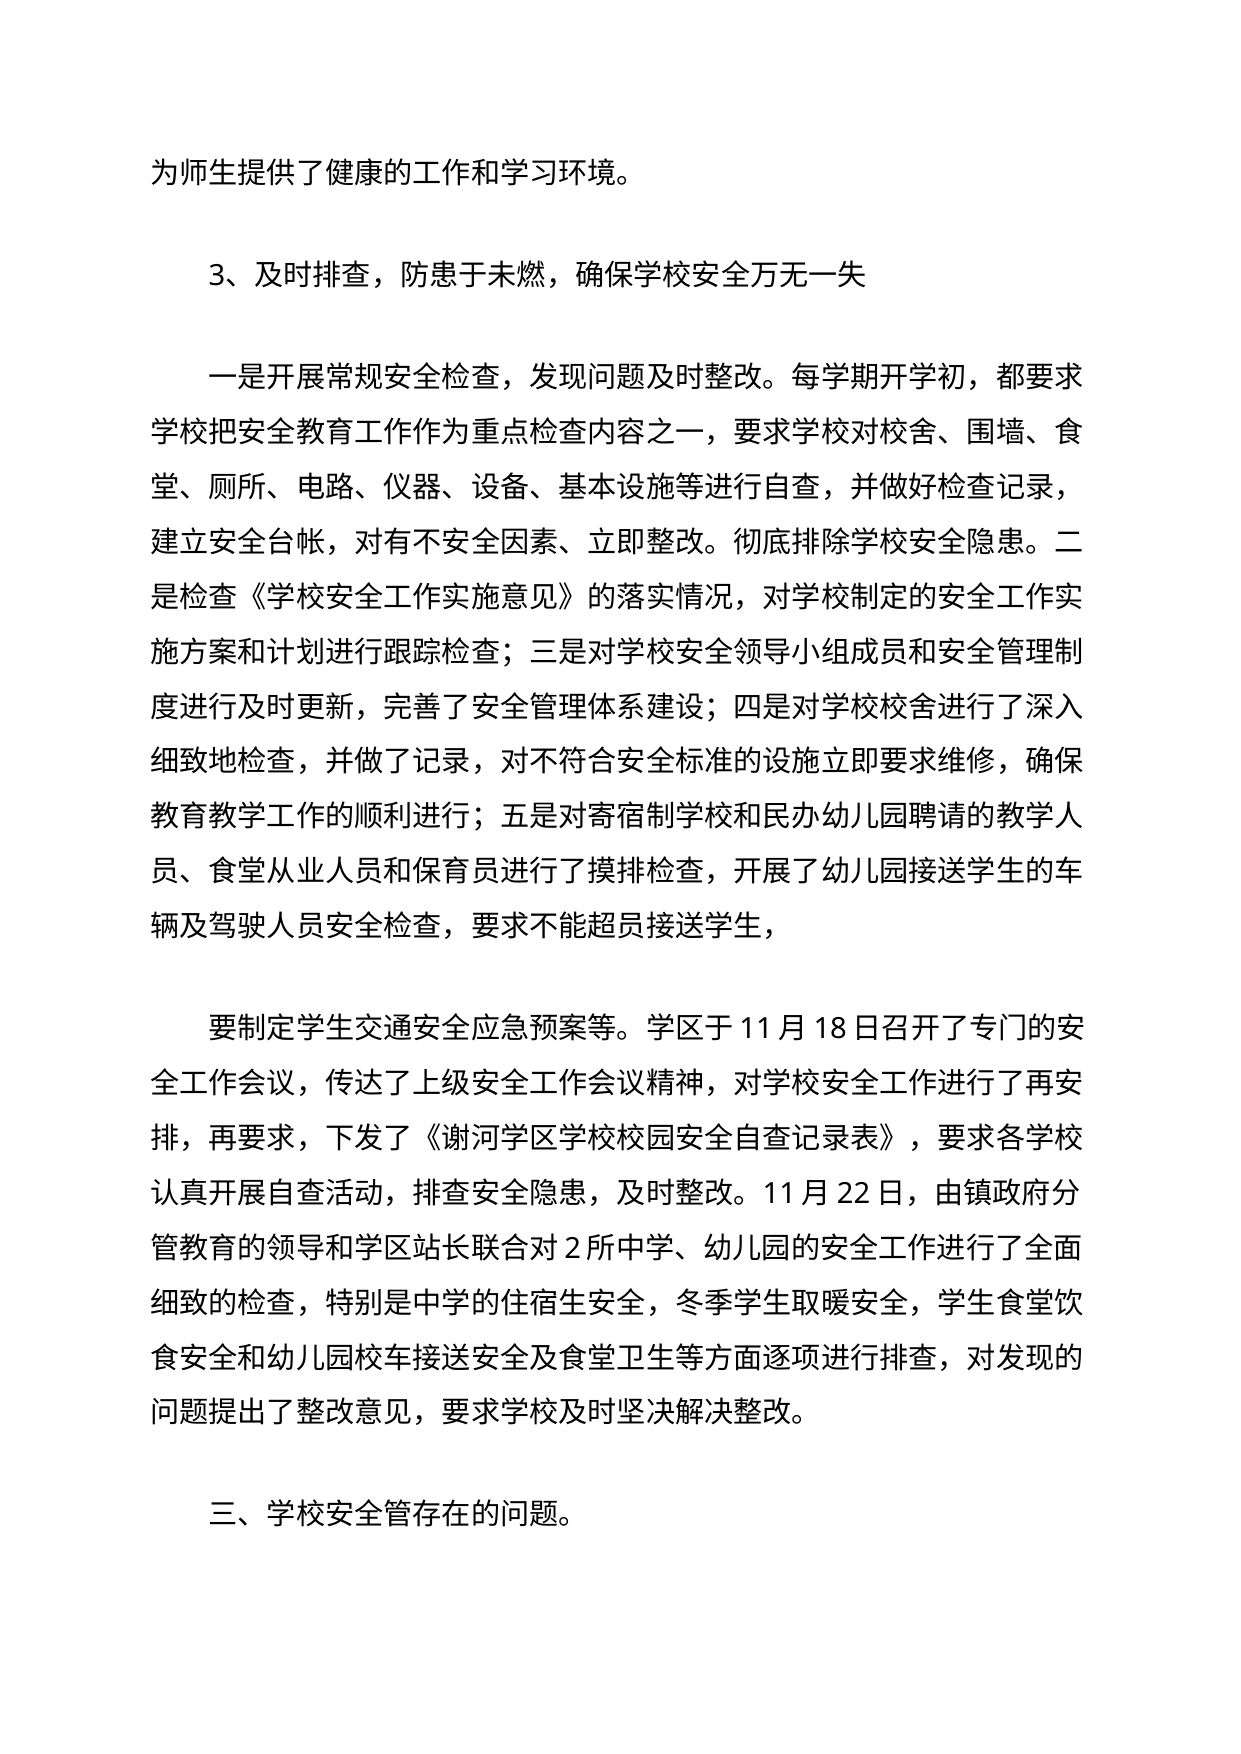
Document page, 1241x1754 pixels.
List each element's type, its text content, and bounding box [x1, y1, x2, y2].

text 3、及时排查，防患于未燃，确保学校安全万无一失 [150, 252, 1090, 294]
text 三、学校安全管存在的问题。 [150, 1491, 1090, 1533]
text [150, 150, 1090, 192]
text 要制定学生交通安全应急预案等。学区于11月18日召开了专门的安全工作会议，传达了上级安全工作会议精神，对学校安全工作进行了再安排，再要求，下发了《谢河学区学校校园安全自查记录表》，要求各学校认真开展自查活动，排查安全隐患，及时整改。11月22日，由镇政府分管教育的领导和学区站长联合对2所中学、幼儿园的安全工作进行了全面细致的检查，特别是中学的住宿生安全，冬季学生取暖安全，学生食堂饮食安全和幼儿园校车接送安全及食堂卫生等方面逐项进行排查，对发现的问题提出了整改意见，要求学校及时坚决解决整改。 [150, 1004, 1090, 1431]
text 一是开展常规安全检查，发现问题及时整改。每学期开学初，都要求学校把安全教育工作作为重点检查内容之一，要求学校对校舍、围墙、食堂、厕所、电路、仪器、设备、基本设施等进行自查，并做好检查记录，建立安全台帐，对有不安全因素、立即整改。彻底排除学校安全隐患。二是检查《学校安全工作实施意见》的落实情况，对学校制定的安全工作实施方案和计划进行跟踪检查；三是对学校安全领导小组成员和安全管理制度进行及时更新，完善了安全管理体系建设；四是对学校校舍进行了深入细致地检查，并做了记录，对不符合安全标准的设施立即要求维修，确保教育教学工作的顺利进行；五是对寄宿制学校和民办幼儿园聘请的教学人员、食堂从业人员和保育员进行了摸排检查，开展了幼儿园接送学生的车辆及驾驶人员安全检查，要求不能超员接送学生， [150, 354, 1090, 945]
